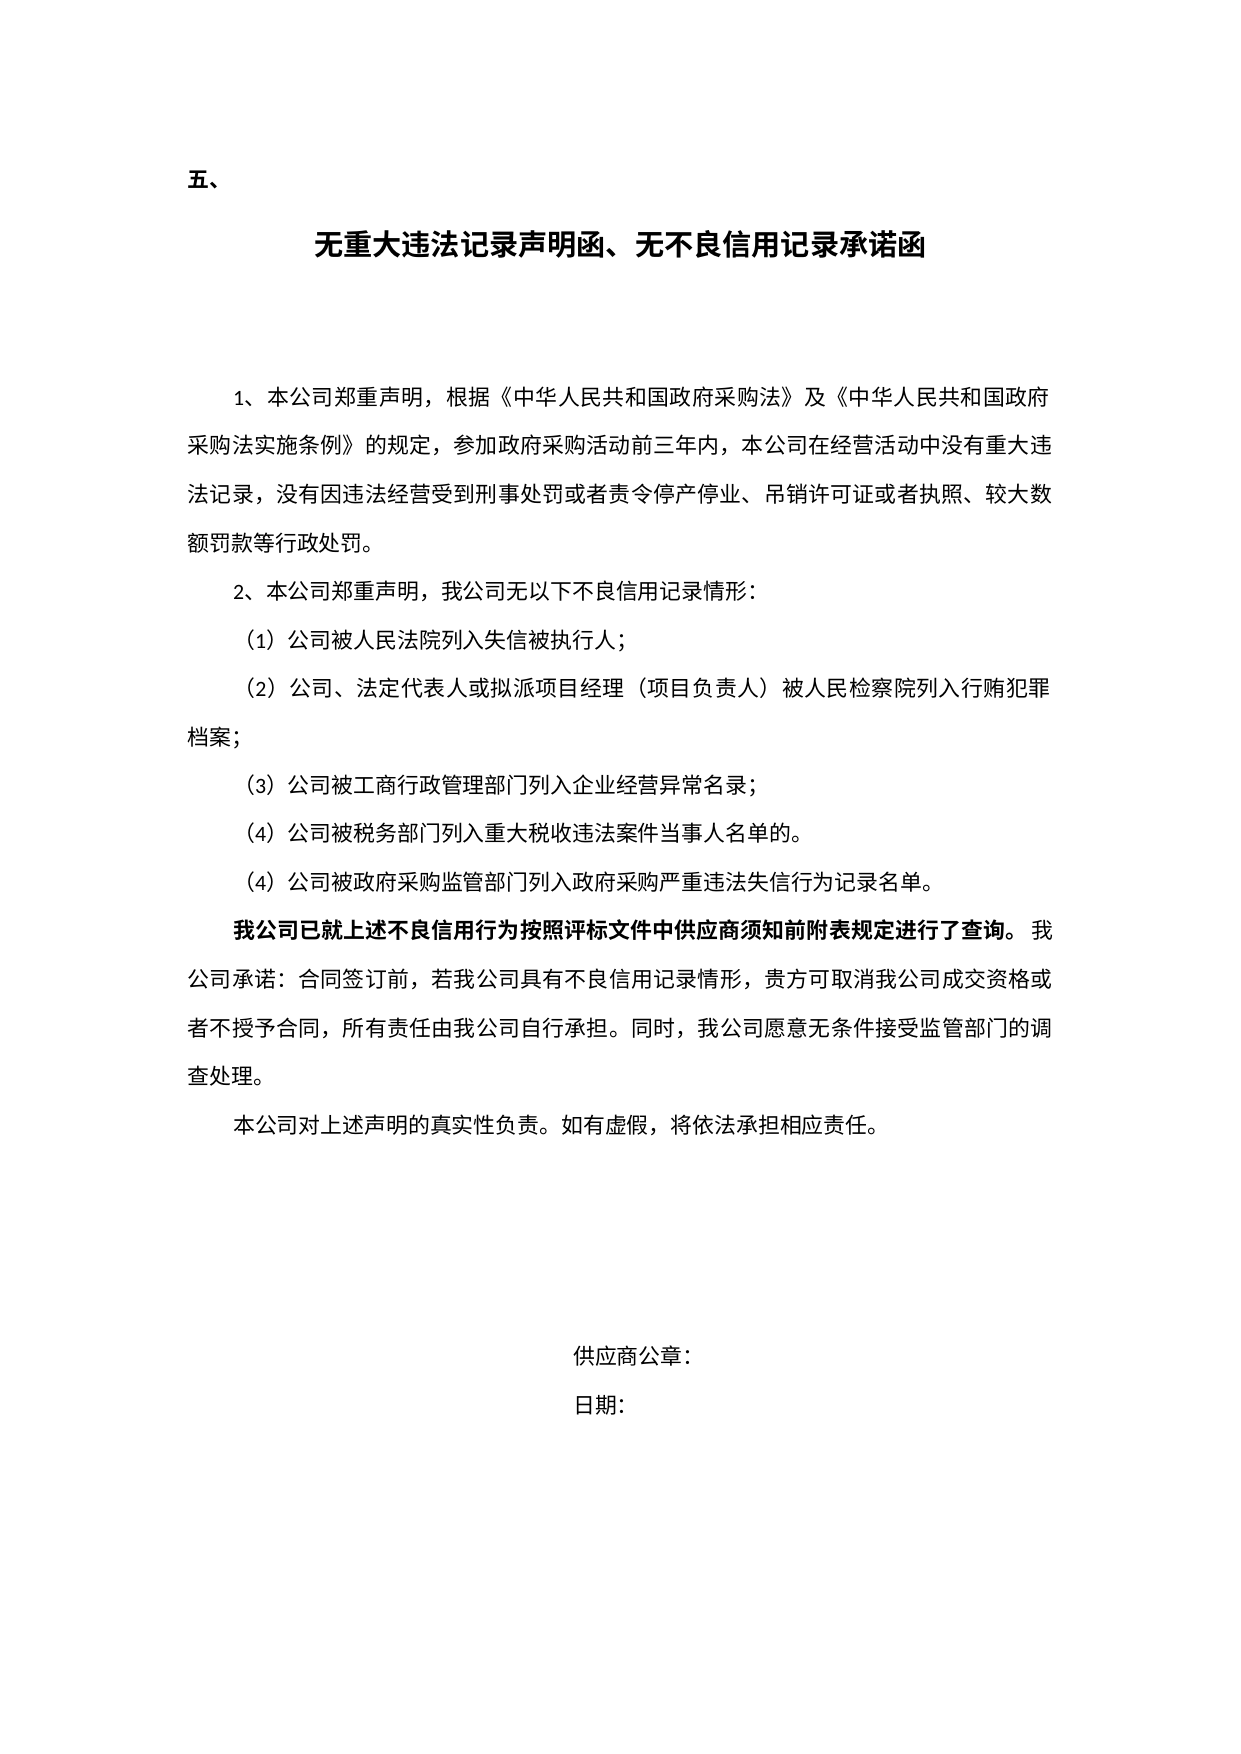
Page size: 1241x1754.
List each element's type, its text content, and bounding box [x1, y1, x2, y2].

text 我公司已就上述不良信用行为按照评标文件中供应商须知前附表规定进行了查询。我公司承诺：合同签订前，若我公司具有不良信用记录情形，贵方可取消我公司成交资格或者不授予合同，所有责任由我公司自行承担。同时，我公司愿意无条件接受监管部门的调查处理。 [187, 913, 1053, 1091]
text （3）公司被工商行政管理部门列入企业经营异常名录； [187, 768, 1053, 800]
text 日期： [187, 1387, 1053, 1420]
text 1、本公司郑重声明，根据《中华人民共和国政府采购法》及《中华人民共和国政府采购法实施条例》的规定，参加政府采购活动前三年内，本公司在经营活动中没有重大违法记录，没有因违法经营受到刑事处罚或者责令停产停业、吊销许可证或者执照、较大数额罚款等行政处罚。 [187, 379, 1053, 558]
text （4）公司被税务部门列入重大税收违法案件当事人名单的。 [187, 816, 1053, 848]
text （4）公司被政府采购监管部门列入政府采购严重违法失信行为记录名单。 [187, 864, 1053, 897]
text （2）公司、法定代表人或拟派项目经理（项目负责人）被人民检察院列入行贿犯罪档案； [187, 671, 1053, 752]
text 五、 [187, 162, 1053, 194]
text 本公司对上述声明的真实性负责。如有虚假，将依法承担相应责任。 [187, 1107, 1053, 1140]
text 无重大违法记录声明函、无不良信用记录承诺函 [187, 210, 1053, 275]
text 2、本公司郑重声明，我公司无以下不良信用记录情形： [187, 574, 1053, 606]
text （1）公司被人民法院列入失信被执行人； [187, 622, 1053, 655]
text 供应商公章： [187, 1339, 1053, 1371]
